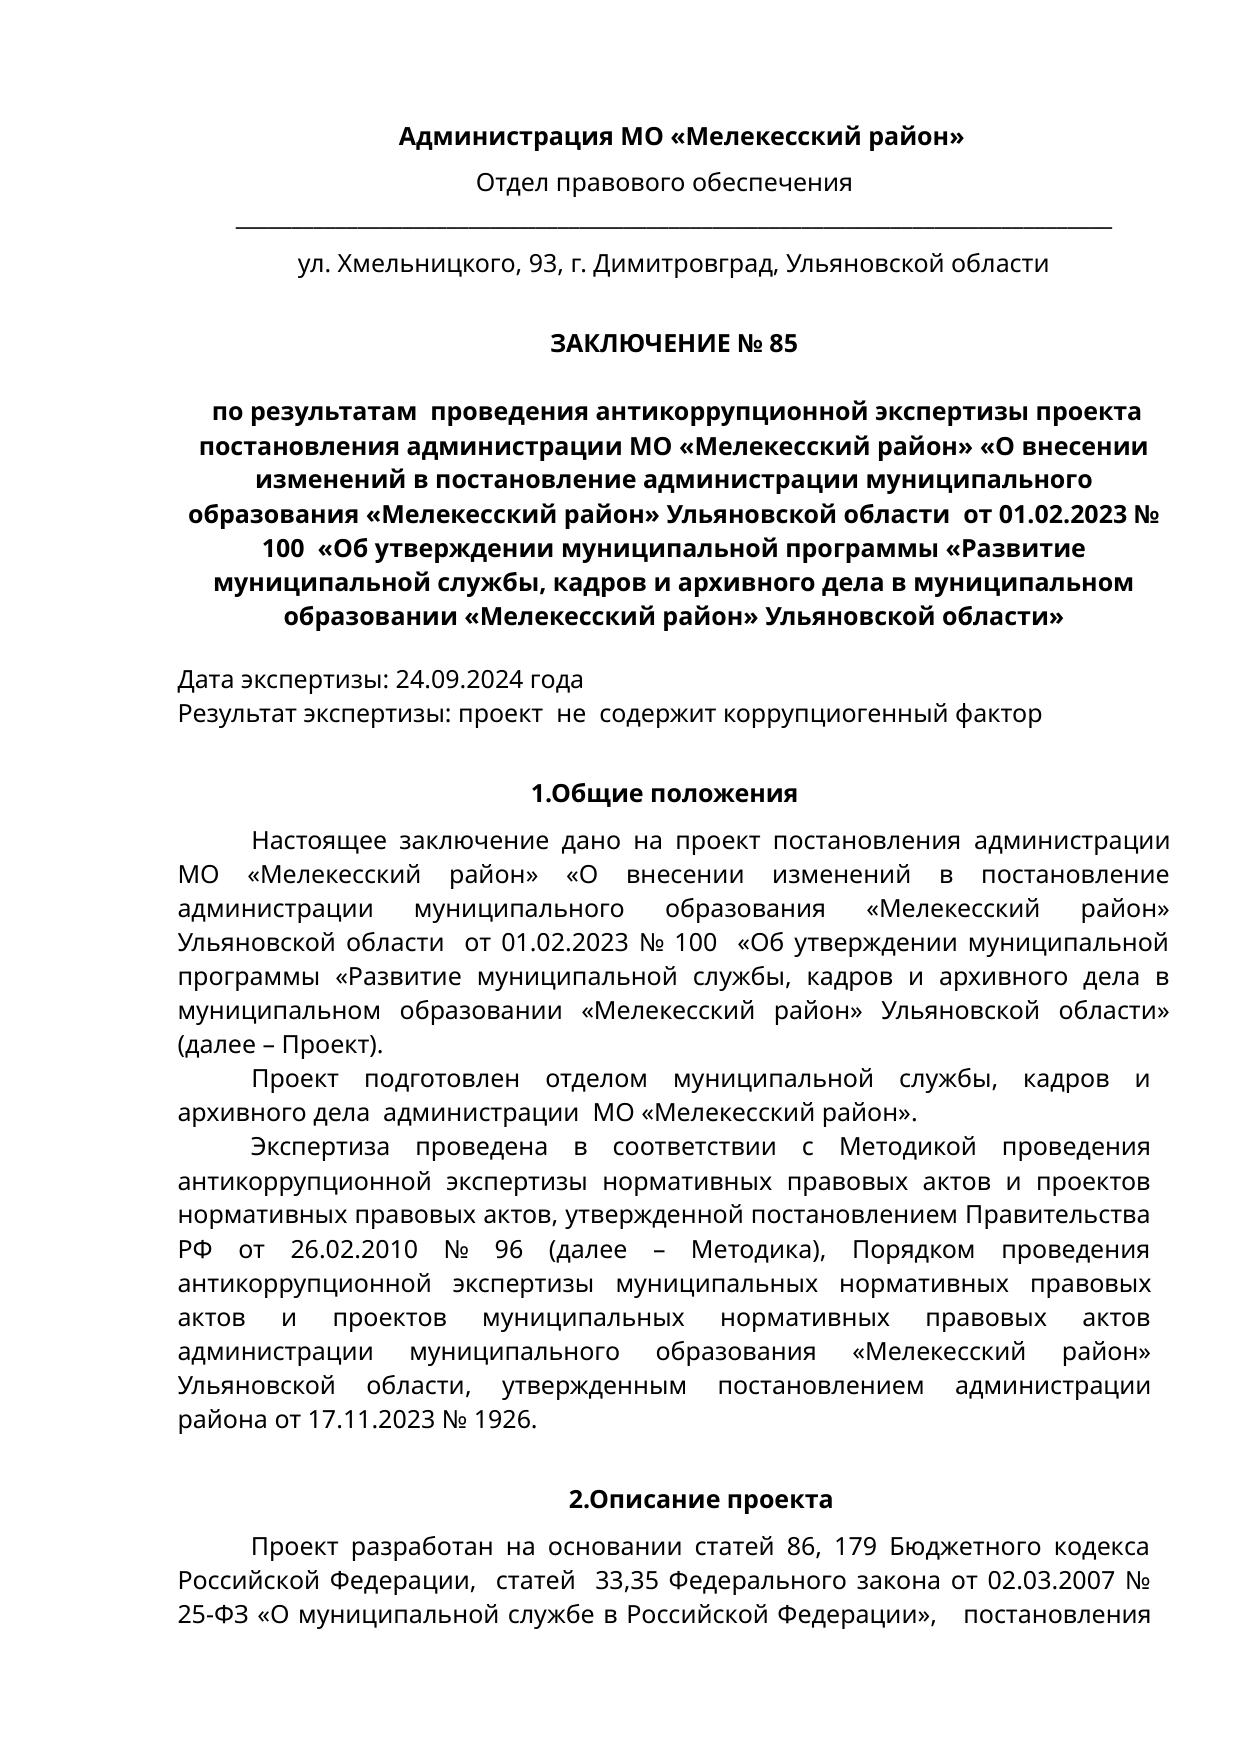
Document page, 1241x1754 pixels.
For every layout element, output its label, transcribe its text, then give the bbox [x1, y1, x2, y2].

text Проект подготовлен отделом муниципальной службы, кадров и архивного дела администрации МО «Мелекесский район». [177, 1061, 1152, 1129]
text ул. Хмельницкого, 93, г. Димитровград, Ульяновской области [177, 245, 1170, 279]
text Результат экспертизы: проект не содержит коррупциогенный фактор [177, 695, 1152, 729]
text Дата экспертизы: 24.09.2024 года [177, 661, 1152, 695]
text Экспертиза проведена в соответствии с Методикой проведения антикоррупционной экспертизы нормативных правовых актов и проектов нормативных правовых актов, утвержденной постановлением Правительства РФ от 26.02.2010 № 96 (далее – Методика), Порядком проведения антикоррупционной экспертизы муниципальных нормативных правовых актов и проектов муниципальных нормативных правовых актов администрации муниципального образования «Мелекесский район» Ульяновской области, утвержденным постановлением администрации района от 17.11.2023 № 1926. [177, 1129, 1152, 1436]
text _______________________________________________________________________________ [177, 199, 1170, 233]
text 2.Описание проекта [177, 1482, 1152, 1516]
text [177, 1529, 1152, 1631]
text Администрация МО «Мелекесский район» [177, 118, 1186, 152]
text ЗАКЛЮЧЕНИЕ № 85 [177, 326, 1170, 360]
text по результатам проведения антикоррупционной экспертизы проекта постановления администрации МО «Мелекесский район» «О внесении изменений в постановление администрации муниципального образования «Мелекесский район» Ульяновской области от 01.02.2023 № 100 «Об утверждении муниципальной программы «Развитие муниципальной службы, кадров и архивного дела в муниципальном образовании «Мелекесский район» Ульяновской области» [177, 394, 1170, 632]
text 1.Общие положения [177, 776, 1152, 810]
text Настоящее заключение дано на проект постановления администрации МО «Мелекесский район» «О внесении изменений в постановление администрации муниципального образования «Мелекесский район» Ульяновской области от 01.02.2023 № 100 «Об утверждении муниципальной программы «Развитие муниципальной службы, кадров и архивного дела в муниципальном образовании «Мелекесский район» Ульяновской области» (далее – Проект). [177, 822, 1170, 1061]
text Отдел правового обеспечения [177, 165, 1152, 199]
